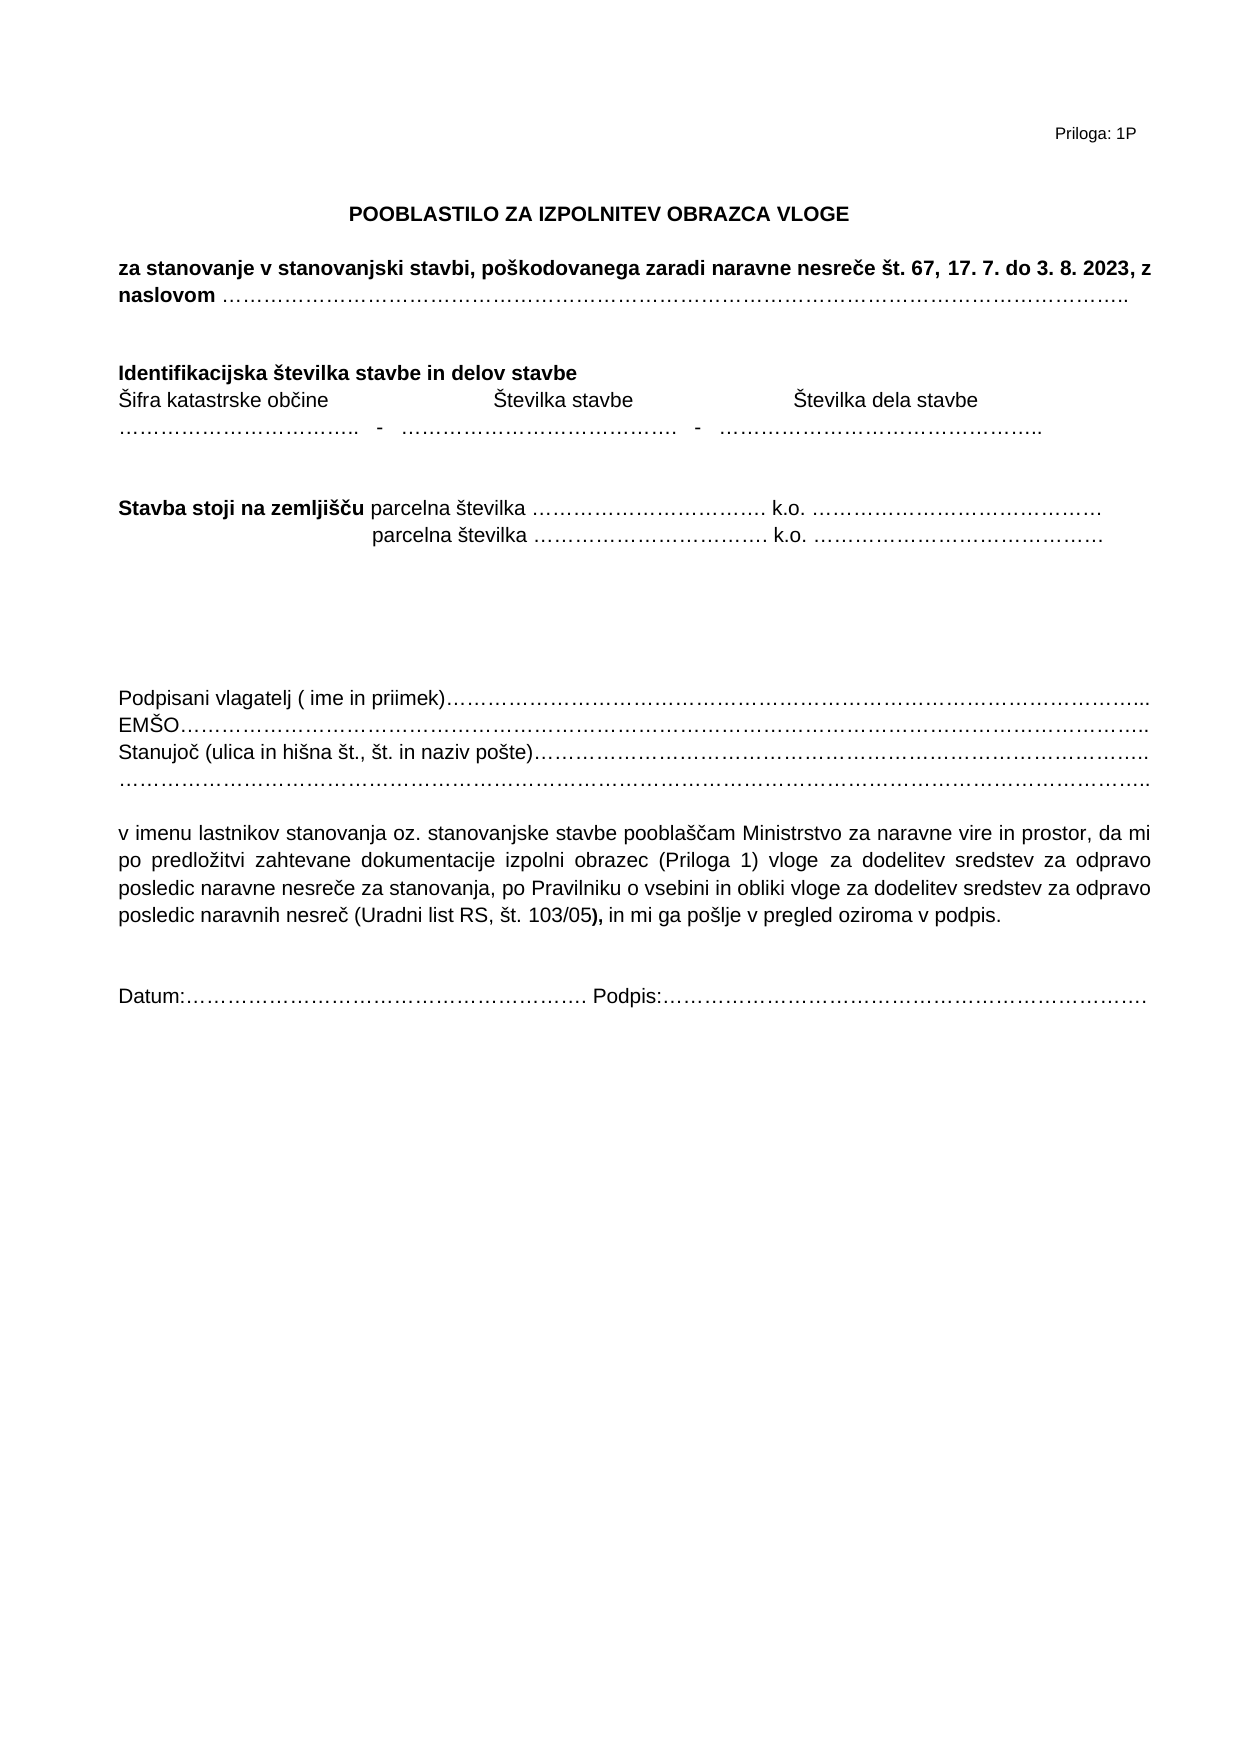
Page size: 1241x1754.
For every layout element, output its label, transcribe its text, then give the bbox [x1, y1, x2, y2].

text Priloga: 1P [118, 118, 1152, 145]
text Stavba stoji na zemljišču parcelna številka ……………………………. k.o. …………………………………… [118, 494, 1152, 521]
text Datum:…………………………………………………. Podpis:……………………………………………………………. [118, 982, 1152, 1009]
text Identifikacijska številka stavbe in delov stavbe [118, 359, 1152, 386]
text …………………………….. - …………………………………. - ……………………………………….. [118, 413, 1152, 440]
text Stanujoč (ulica in hišna št., št. in naziv pošte)…………………………………………………………………………….. ………………………………………………………………………………………………………………………………….. [118, 738, 1152, 792]
text v imenu lastnikov stanovanja oz. stanovanjske stavbe pooblaščam Ministrstvo za naravne vire in prostor, da mi po predložitvi zahtevane dokumentacije izpolni obrazec (Priloga 1) vloge za dodelitev sredstev za odpravo posledic naravne nesreče za stanovanja, po Pravilniku o vsebini in obliki vloge za dodelitev sredstev za odpravo posledic naravnih nesreč (Uradni list RS, št. 103/05), in mi ga pošlje v pregled oziroma v podpis. [118, 819, 1152, 927]
text EMŠO………………………………………………………………………………………………………………………….. [118, 711, 1152, 738]
text POOBLASTILO ZA IZPOLNITEV OBRAZCA VLOGE [118, 199, 1152, 226]
text Podpisani vlagatelj ( ime in priimek)………………………………………………………………………………………... [118, 684, 1152, 711]
text Šifra katastrske občine Številka stavbe Številka dela stavbe [118, 386, 1152, 413]
text parcelna številka ……………………………. k.o. …………………………………… [118, 521, 1152, 548]
text za stanovanje v stanovanjski stavbi, poškodovanega zaradi naravne nesreče št. 67, 17. 7. do 3. 8. 2023, z naslovom ………………………………………………………………………………………………………………….. [118, 253, 1152, 308]
